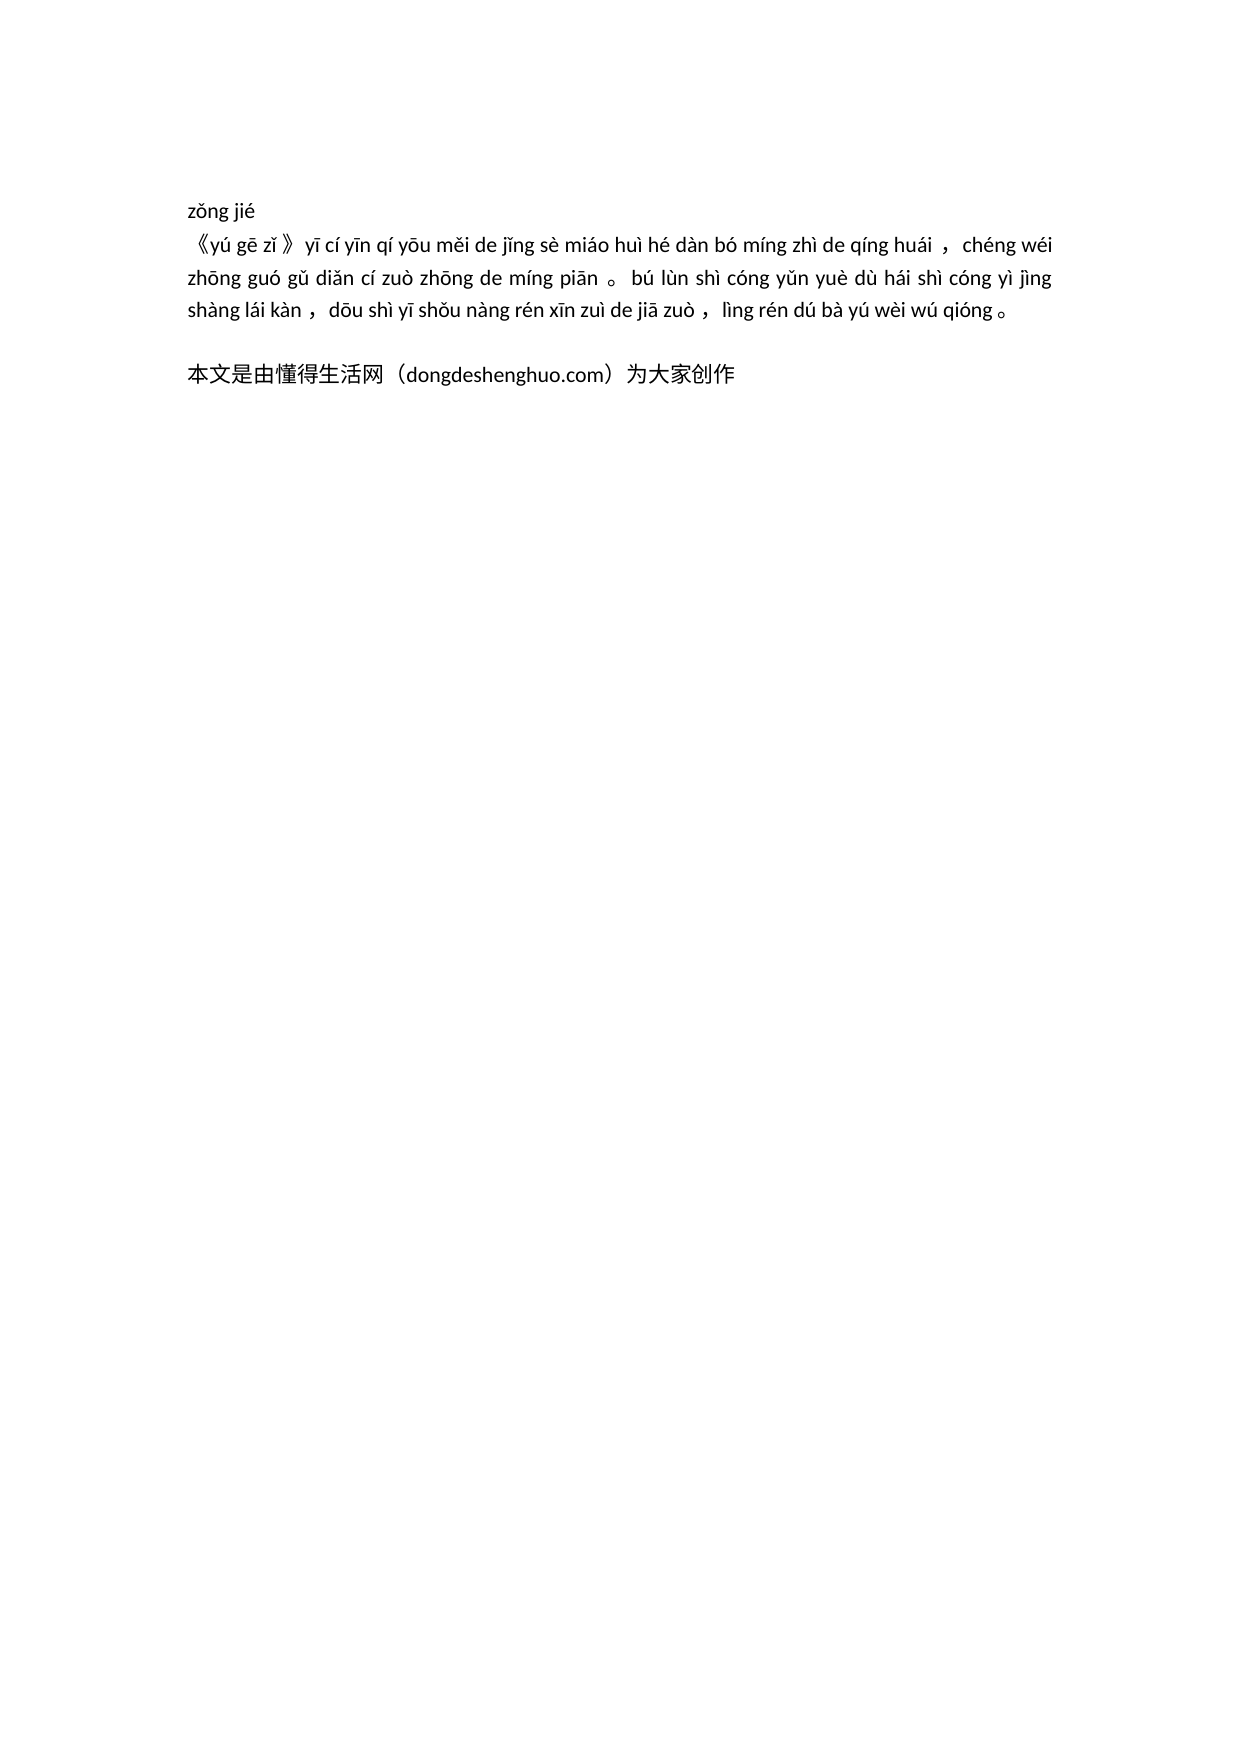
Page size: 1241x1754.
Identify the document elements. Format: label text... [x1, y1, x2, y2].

text zǒng jié [187, 194, 1053, 227]
text 本文是由懂得生活网（dongdeshenghuo.com）为大家创作 [187, 357, 1053, 389]
text 《yú gē zǐ 》yī cí yīn qí yōu měi de jǐng sè miáo huì hé dàn bó míng zhì de qíng huái ，chéng wéi zhōng guó gǔ diǎn cí zuò zhōng de míng piān 。bú lùn shì cóng yǔn yuè dù hái shì cóng yì jìng shàng lái kàn ，dōu shì yī shǒu nàng rén xīn zuì de jiā zuò ，lìng rén dú bà yú wèi wú qióng 。 [187, 227, 1053, 324]
